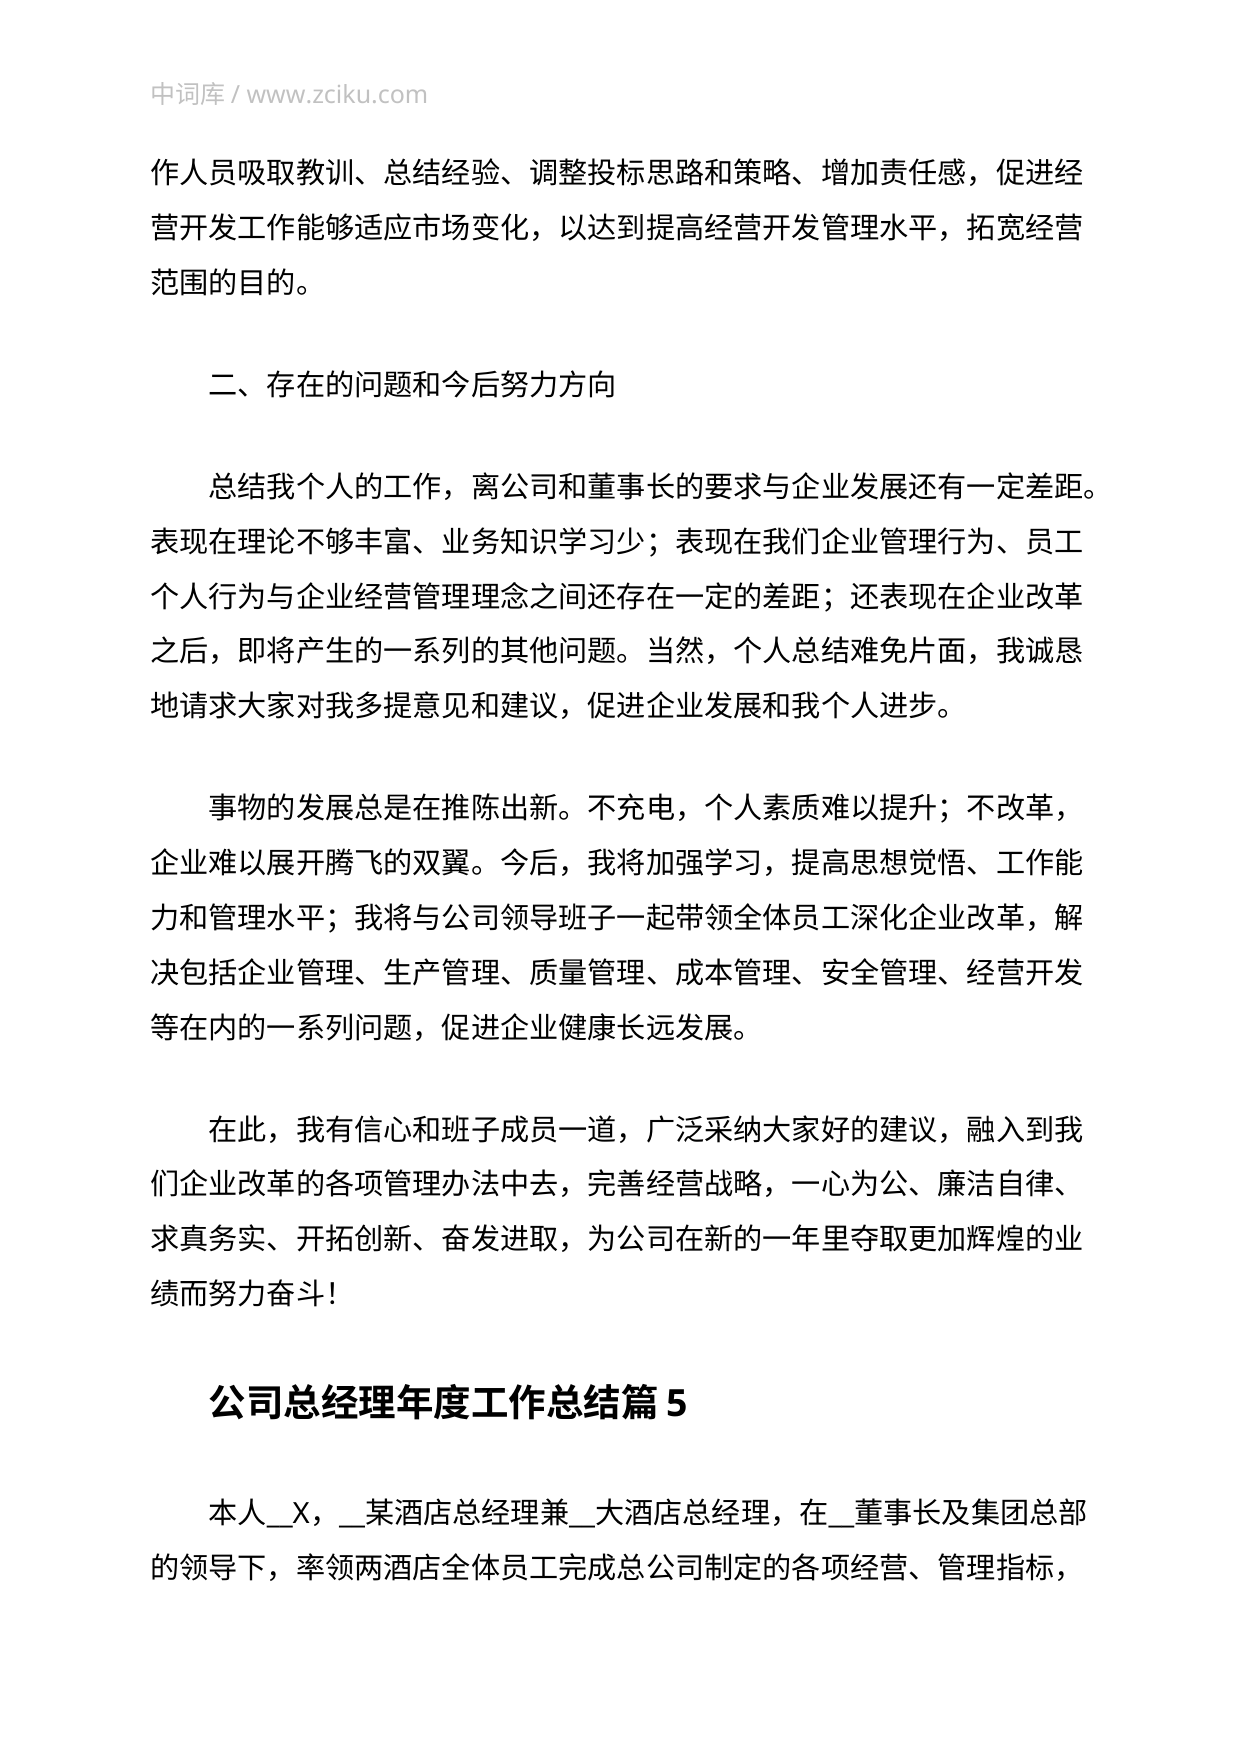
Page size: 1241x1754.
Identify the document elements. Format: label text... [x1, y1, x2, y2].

text 在此，我有信心和班子成员一道，广泛采纳大家好的建议，融入到我们企业改革的各项管理办法中去，完善经营战略，一心为公、廉洁自律、求真务实、开拓创新、奋发进取，为公司在新的一年里夺取更加辉煌的业绩而努力奋斗！ [150, 1106, 1090, 1313]
text 事物的发展总是在推陈出新。不充电，个人素质难以提升；不改革，企业难以展开腾飞的双翼。今后，我将加强学习，提高思想觉悟、工作能力和管理水平；我将与公司领导班子一起带领全体员工深化企业改革，解决包括企业管理、生产管理、质量管理、成本管理、安全管理、经营开发等在内的一系列问题，促进企业健康长远发展。 [150, 785, 1090, 1047]
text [150, 150, 1090, 302]
text 二、存在的问题和今后努力方向 [150, 362, 1090, 404]
text 总结我个人的工作，离公司和董事长的要求与企业发展还有一定差距。表现在理论不够丰富、业务知识学习少；表现在我们企业管理行为、员工个人行为与企业经营管理理念之间还存在一定的差距；还表现在企业改革之后，即将产生的一系列的其他问题。当然，个人总结难免片面，我诚恳地请求大家对我多提意见和建议，促进企业发展和我个人进步。 [150, 463, 1090, 725]
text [150, 1490, 1090, 1587]
text 公司总经理年度工作总结篇5 [150, 1372, 1090, 1427]
